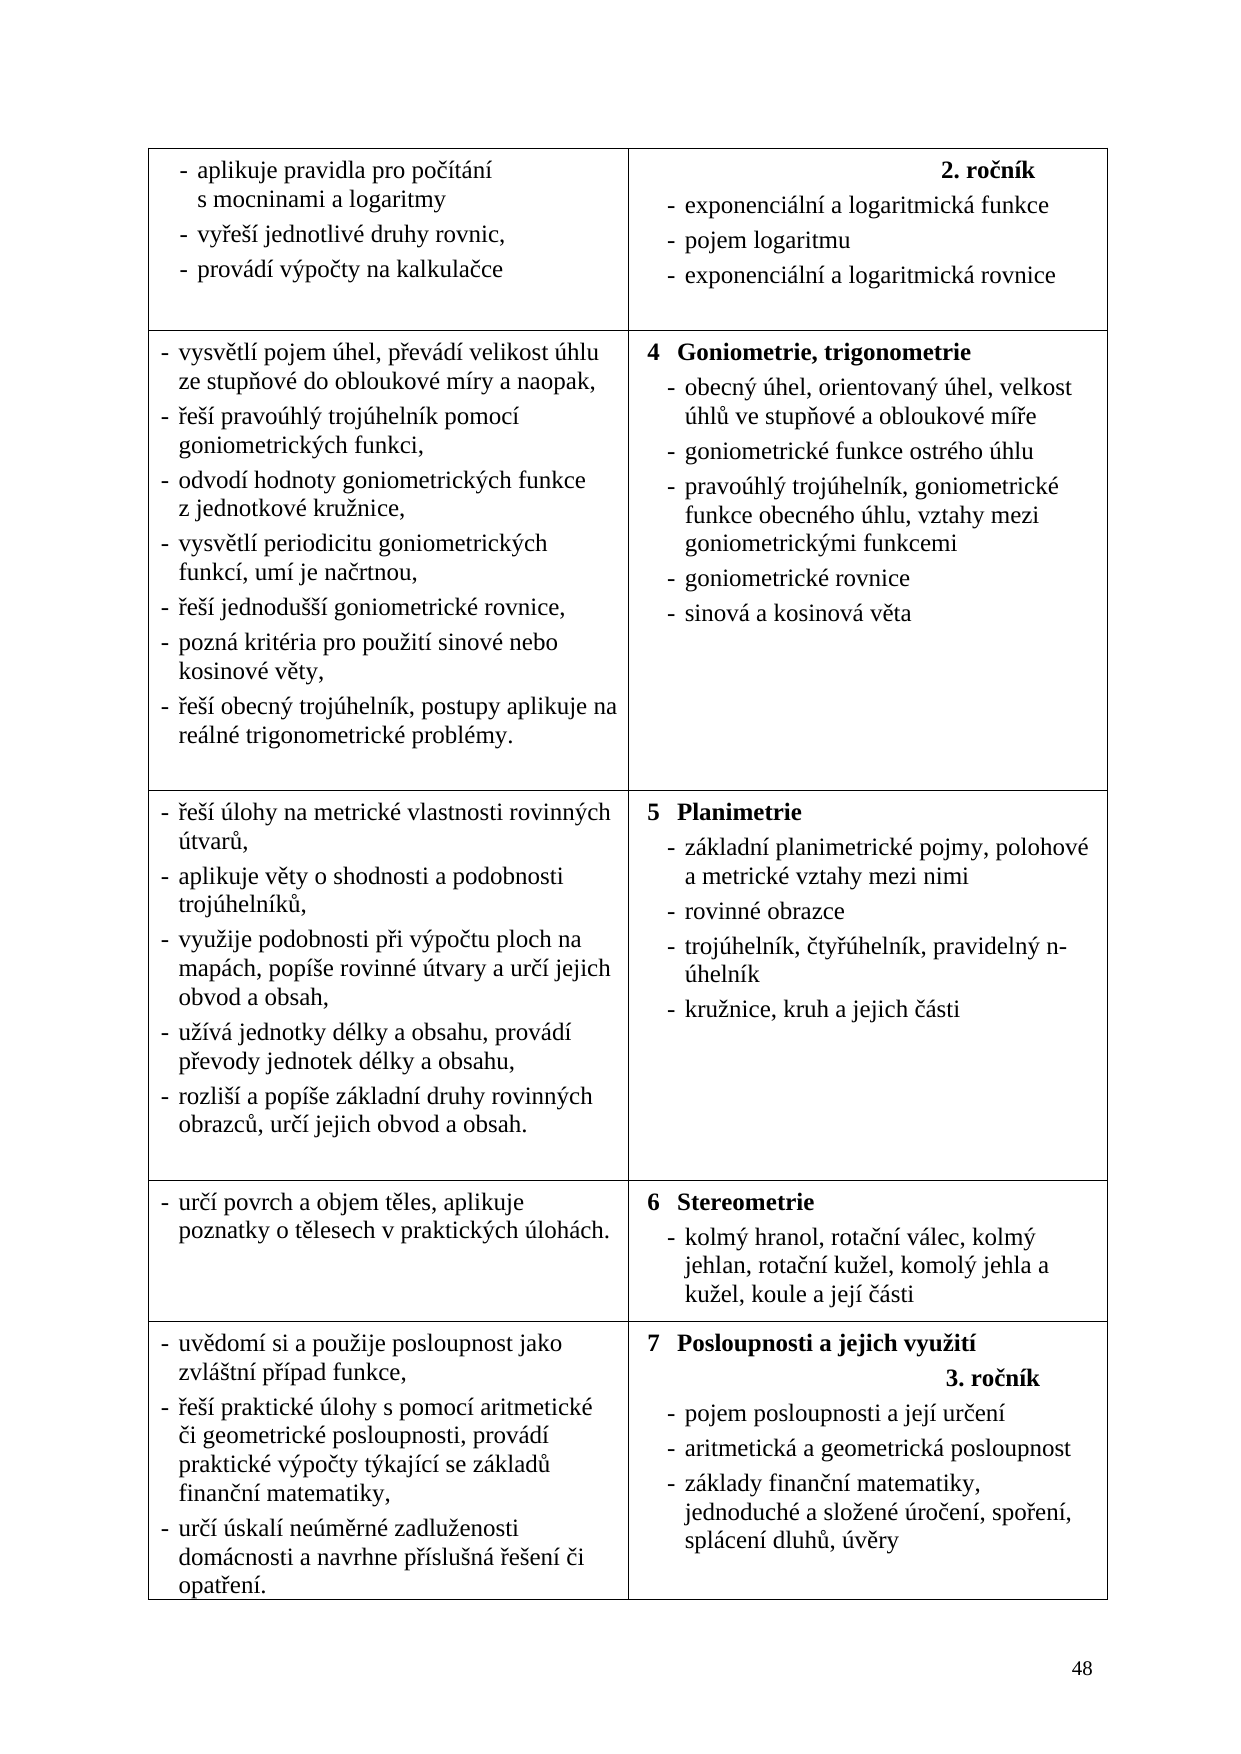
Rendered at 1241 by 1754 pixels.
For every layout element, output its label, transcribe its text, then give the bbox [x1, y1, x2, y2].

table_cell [629, 1322, 1107, 1599]
table_cell Planimetrie základní planimetrické pojmy, polohové a metrické vztahy mezi nimi rovinné obrazce trojúhelník, čtyřúhelník, pravidelný n-úhelník kružnice, kruh a jejich části [629, 791, 1107, 1179]
table_cell Goniometrie, trigonometrie obecný úhel, orientovaný úhel, velkost úhlů ve stupňové a obloukové míře goniometrické funkce ostrého úhlu pravoúhlý trojúhelník, goniometrické funkce obecného úhlu, vztahy mezi goniometrickými funkcemi goniometrické rovnice sinová a kosinová věta [629, 331, 1107, 790]
table_cell Stereometrie kolmý hranol, rotační válec, kolmý jehlan, rotační kužel, komolý jehla a kužel, koule a její části [629, 1181, 1107, 1321]
table_cell řeší úlohy na metrické vlastnosti rovinných útvarů, aplikuje věty o shodnosti a podobnosti trojúhelníků, využije podobnosti při výpočtu ploch na mapách, popíše rovinné útvary a určí jejich obvod a obsah, užívá jednotky délky a obsahu, provádí převody jednotek délky a obsahu, rozliší a popíše základní druhy rovinných obrazců, určí jejich obvod a obsah. [149, 791, 628, 1179]
table_cell určí povrch a objem těles, aplikuje poznatky o tělesech v praktických úlohách. [149, 1181, 628, 1321]
table_cell vysvětlí pojem úhel, převádí velikost úhlu ze stupňové do obloukové míry a naopak, řeší pravoúhlý trojúhelník pomocí goniometrických funkci, odvodí hodnoty goniometrických funkce z jednotkové kružnice, vysvětlí periodicitu goniometrických funkcí, umí je načrtnou, řeší jednodušší goniometrické rovnice, pozná kritéria pro použití sinové nebo kosinové věty, řeší obecný trojúhelník, postupy aplikuje na reálné trigonometrické problémy. [149, 331, 628, 790]
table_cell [629, 149, 1107, 330]
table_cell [149, 1322, 628, 1599]
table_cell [149, 149, 628, 330]
